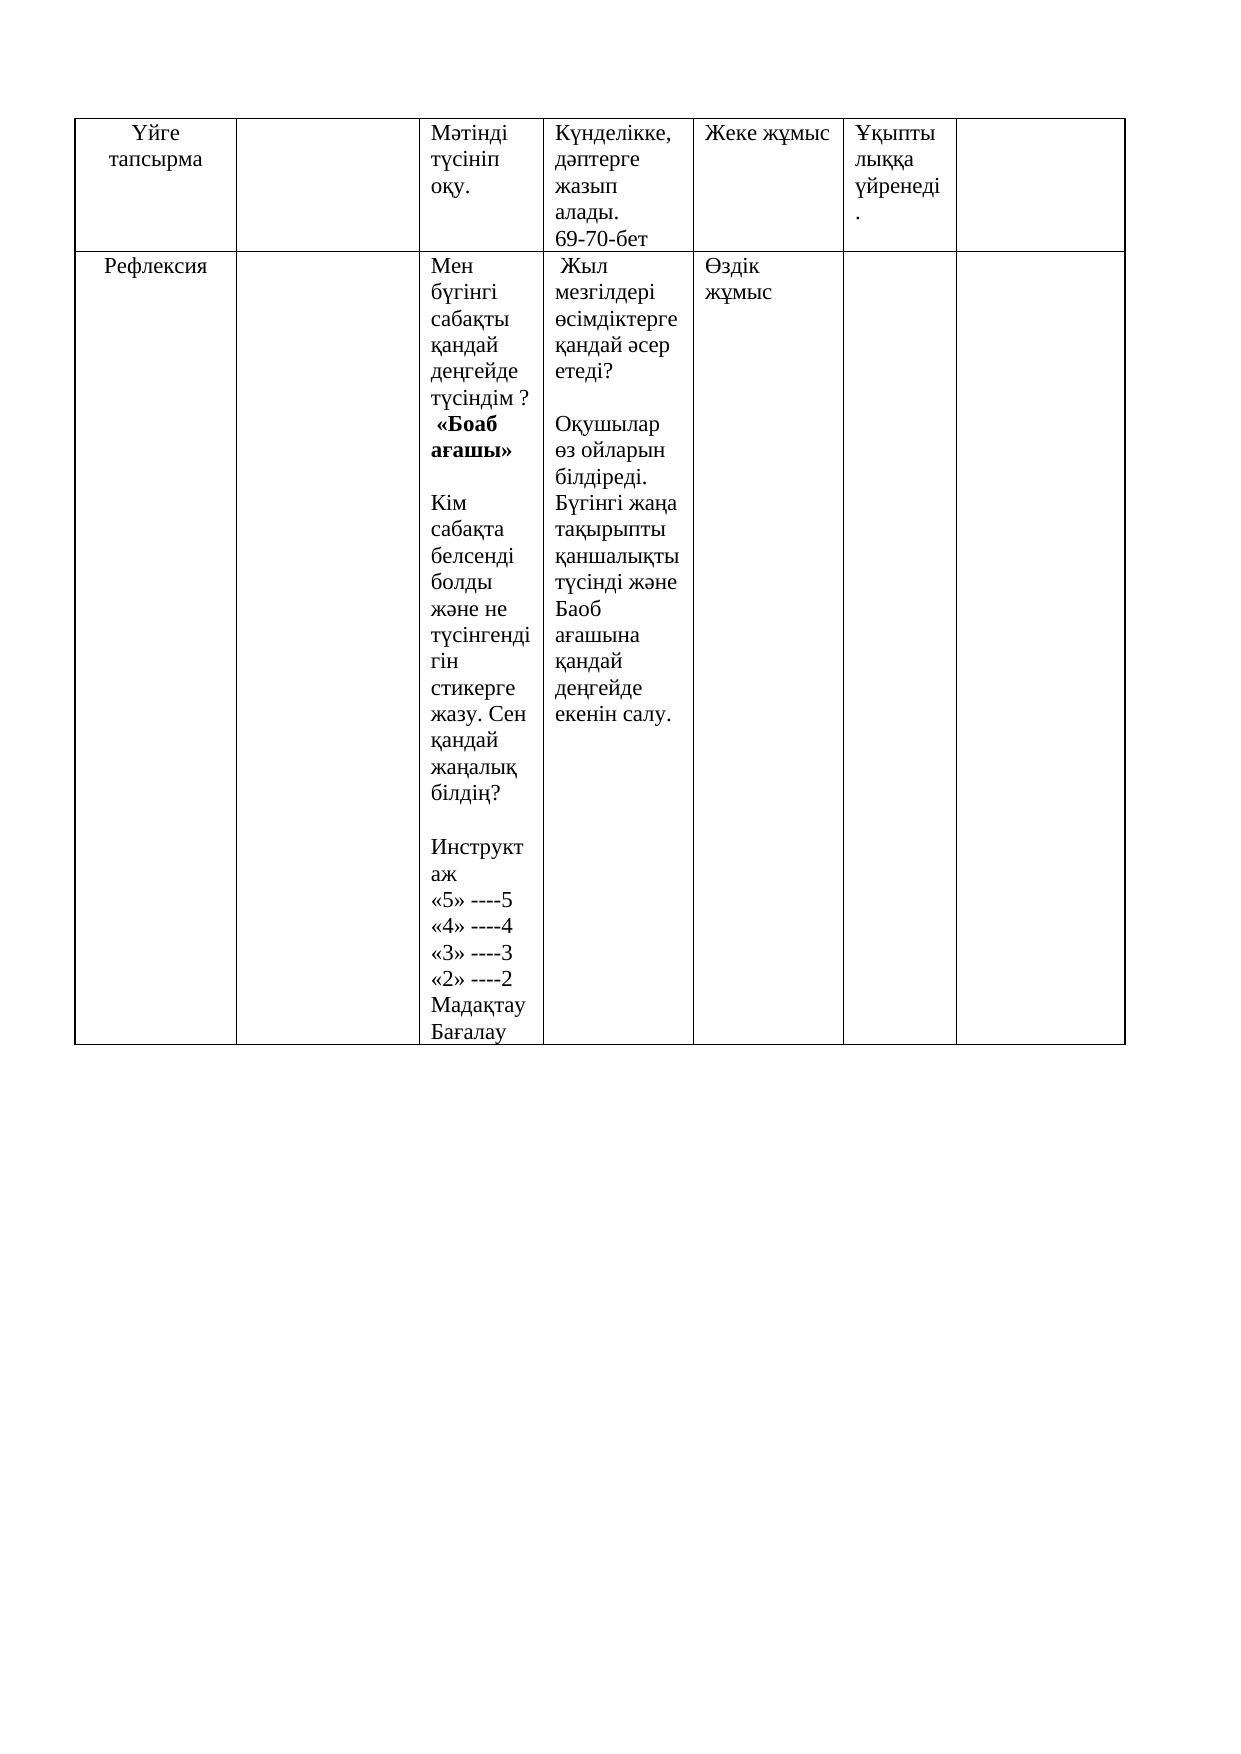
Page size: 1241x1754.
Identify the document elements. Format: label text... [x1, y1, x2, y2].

table_cell Күнделікке, дәптерге жазып алады. 69-70-бет [544, 119, 693, 251]
table_cell Рефлексия [76, 252, 236, 1044]
table_cell Ұқыптылыққа үйренеді. [844, 119, 956, 251]
table_cell Жеке жұмыс [694, 119, 843, 251]
table_cell [957, 252, 1124, 1044]
table_cell [237, 252, 419, 1044]
table_cell Үйге тапсырма [76, 119, 236, 251]
table_cell Мен бүгінгі сабақты қандай деңгейде түсіндім ? «Боаб ағашы» Кім сабақта белсенді болды және не түсінгендігін стикерге жазу. Сен қандай жаңалық білдің? Инструктаж «5» ----5 «4» ----4 «3» ----3 «2» ----2 Мадақтау Бағалау [420, 252, 543, 1044]
table_cell [957, 119, 1124, 251]
table_cell [844, 252, 956, 1044]
table_cell [237, 119, 419, 251]
table_cell Өздік жұмыс [694, 252, 843, 1044]
table_cell Мәтінді түсініп оқу. [420, 119, 543, 251]
table_cell Жыл мезгілдері өсімдіктерге қандай әсер етеді? Оқушылар өз ойларын білдіреді. Бүгінгі жаңа тақырыпты қаншалықты түсінді және Баоб ағашына қандай деңгейде екенін салу. [544, 252, 693, 1044]
